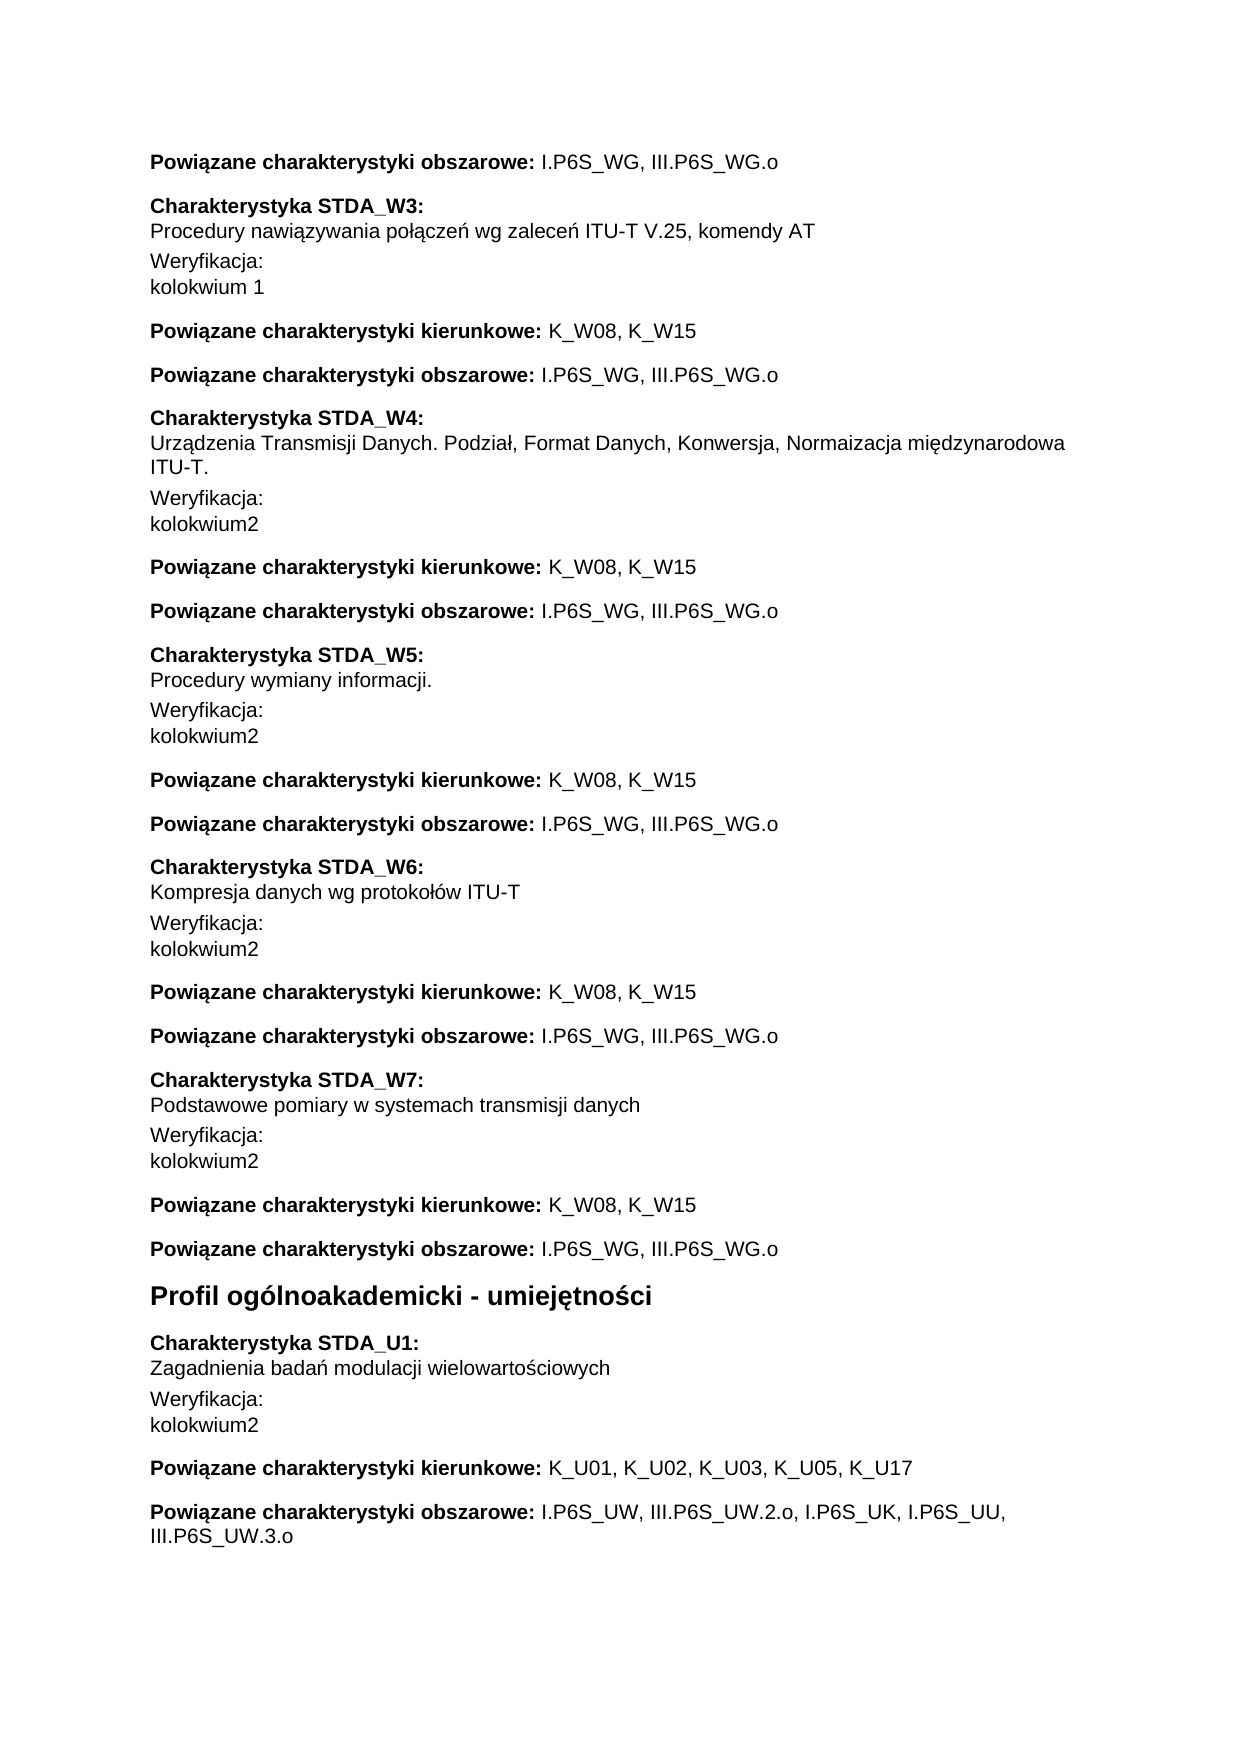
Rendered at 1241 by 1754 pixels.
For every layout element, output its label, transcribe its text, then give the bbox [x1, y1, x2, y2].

text Procedury nawiązywania połączeń wg zaleceń ITU-T V.25, komendy AT [150, 219, 1090, 243]
text Powiązane charakterystyki obszarowe: I.P6S_WG, III.P6S_WG.o [150, 599, 1090, 623]
text Podstawowe pomiary w systemach transmisji danych [150, 1093, 1090, 1117]
text Weryfikacja: [150, 1123, 1090, 1147]
text kolokwium2 [150, 1149, 1090, 1173]
text Powiązane charakterystyki obszarowe: I.P6S_WG, III.P6S_WG.o [150, 362, 1090, 386]
text Weryfikacja: [150, 910, 1090, 934]
text Charakterystyka STDA_U1: [150, 1331, 1090, 1355]
text kolokwium2 [150, 724, 1090, 748]
text Kompresja danych wg protokołów ITU-T [150, 880, 1090, 904]
text Weryfikacja: [150, 698, 1090, 722]
text Powiązane charakterystyki obszarowe: I.P6S_WG, III.P6S_WG.o [150, 811, 1090, 835]
text Powiązane charakterystyki obszarowe: I.P6S_WG, III.P6S_WG.o [150, 150, 1090, 174]
text Powiązane charakterystyki kierunkowe: K_W08, K_W15 [150, 768, 1090, 792]
text Powiązane charakterystyki obszarowe: I.P6S_WG, III.P6S_WG.o [150, 1236, 1090, 1260]
text Powiązane charakterystyki kierunkowe: K_W08, K_W15 [150, 555, 1090, 579]
text Powiązane charakterystyki kierunkowe: K_W08, K_W15 [150, 319, 1090, 343]
text Powiązane charakterystyki kierunkowe: K_W08, K_W15 [150, 980, 1090, 1004]
text kolokwium2 [150, 511, 1090, 535]
text kolokwium2 [150, 936, 1090, 960]
text Urządzenia Transmisji Danych. Podział, Format Danych, Konwersja, Normaizacja międzynarodowa ITU-T. [150, 431, 1090, 479]
text Weryfikacja: [150, 249, 1090, 273]
text Powiązane charakterystyki obszarowe: I.P6S_WG, III.P6S_WG.o [150, 1024, 1090, 1048]
text Charakterystyka STDA_W5: [150, 643, 1090, 667]
text Charakterystyka STDA_W3: [150, 194, 1090, 218]
subtitle Profil ogólnoakademicki - umiejętności [150, 1280, 1090, 1311]
text Powiązane charakterystyki kierunkowe: K_U01, K_U02, K_U03, K_U05, K_U17 [150, 1456, 1090, 1480]
text Charakterystyka STDA_W6: [150, 855, 1090, 879]
text Weryfikacja: [150, 485, 1090, 509]
text Powiązane charakterystyki kierunkowe: K_W08, K_W15 [150, 1193, 1090, 1217]
text Powiązane charakterystyki obszarowe: I.P6S_UW, III.P6S_UW.2.o, I.P6S_UK, I.P6S_UU, III.P6S_UW.3.o [150, 1500, 1090, 1548]
text Charakterystyka STDA_W4: [150, 406, 1090, 430]
text Charakterystyka STDA_W7: [150, 1068, 1090, 1092]
text Zagadnienia badań modulacji wielowartościowych [150, 1356, 1090, 1380]
text kolokwium2 [150, 1412, 1090, 1436]
text Weryfikacja: [150, 1386, 1090, 1410]
text Procedury wymiany informacji. [150, 668, 1090, 692]
text kolokwium 1 [150, 275, 1090, 299]
